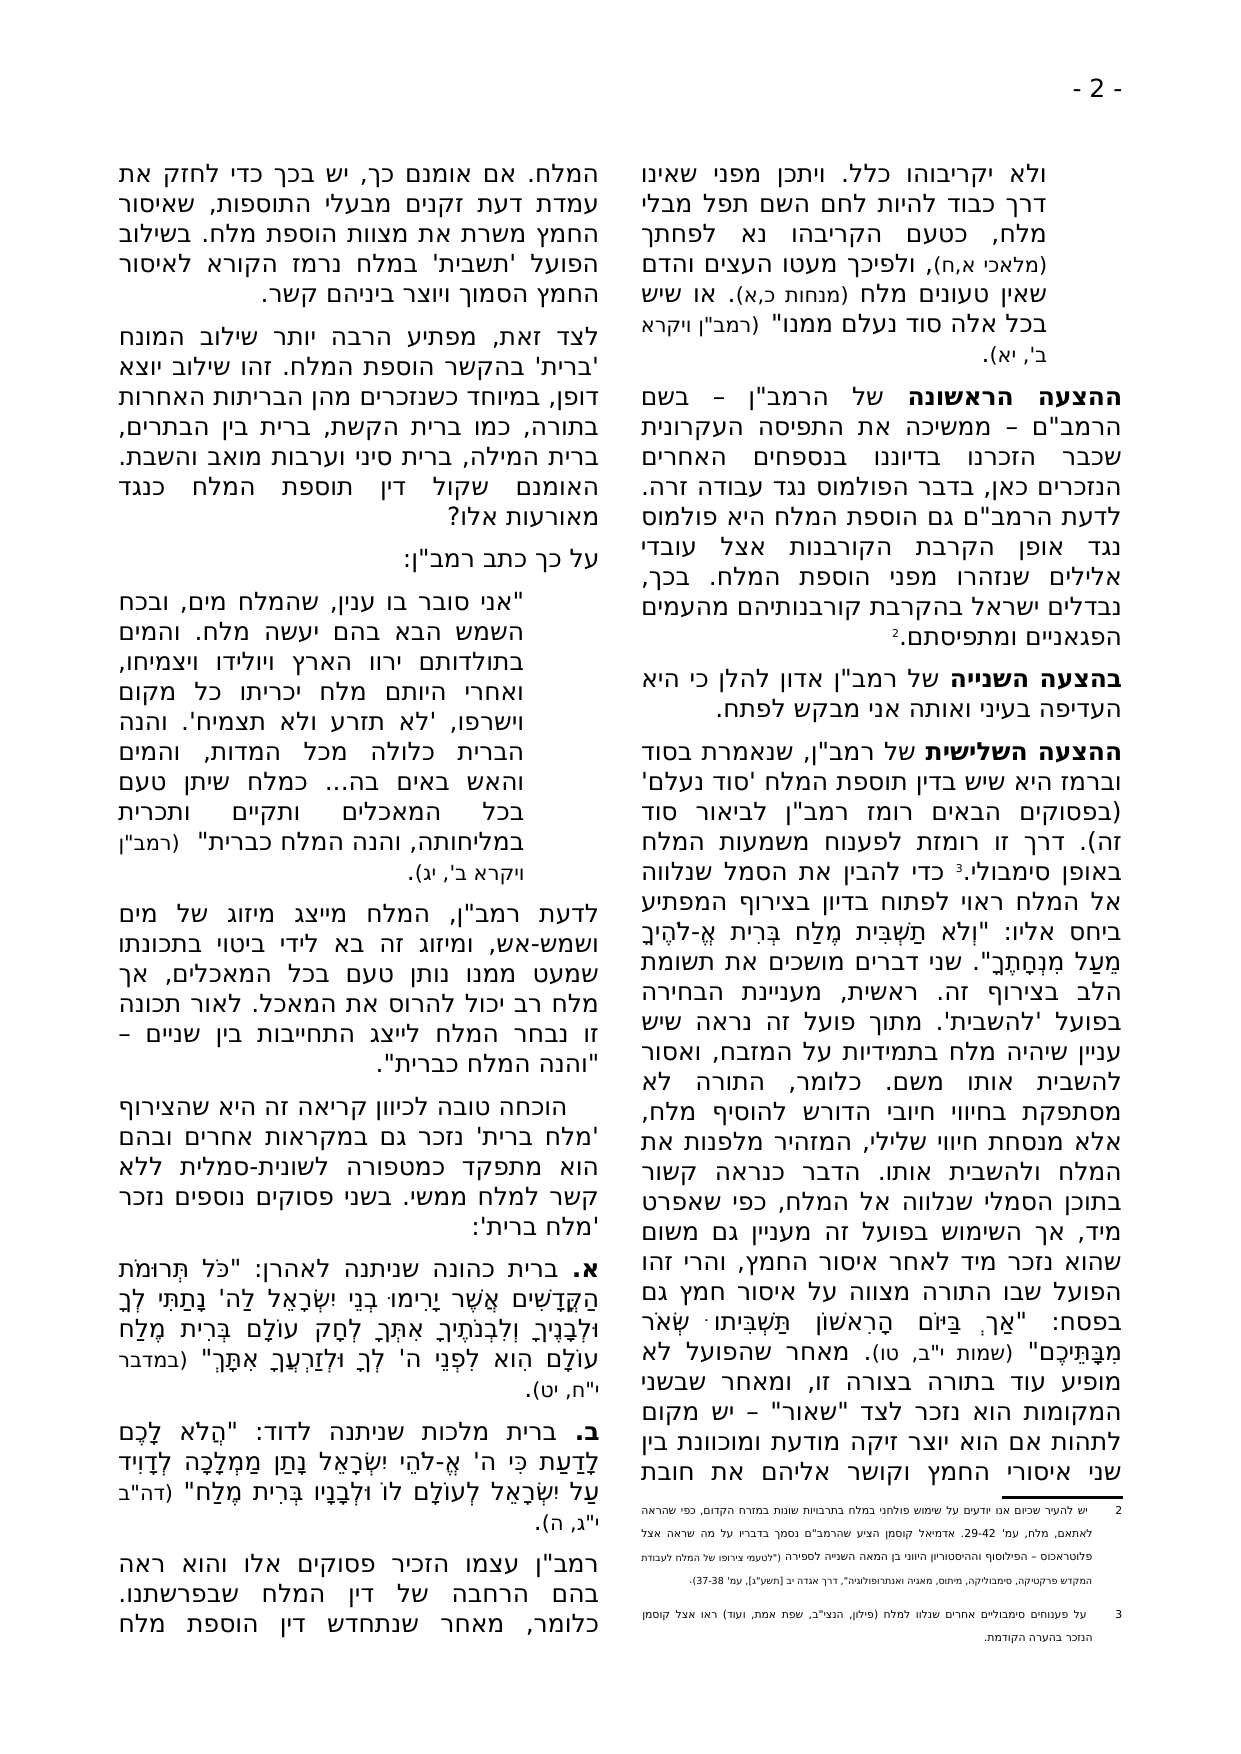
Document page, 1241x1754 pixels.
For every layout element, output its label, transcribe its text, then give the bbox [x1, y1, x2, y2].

text ב. ברית מלכות שניתנה לדוד: "הֲלֹא לָכֶם לָדַעַת כִּי ה' אֱ-לֹהֵי יִשְׂרָאֵל נָתַן מַמְלָכָה לְדָוִיד עַל יִשְׂרָאֵל לְעוֹלָם לוֹ וּלְבָנָיו בְּרִית מֶלַח" (דה"ב י"ג, ה). [118, 1416, 599, 1536]
text על כך כתב רמב"ן: [118, 544, 599, 574]
text ההצעה השלישית של רמב"ן, שנאמרת בסוד וברמז היא שיש בדין תוספת המלח 'סוד נעלם' (בפסוקים הבאים רומז רמב"ן לביאור סוד זה). דרך זו רומזת לפענוח משמעות המלח באופן סימבולי. כדי להבין את הסמל שנלווה אל המלח ראוי לפתוח בדיון בצירוף המפתיע ביחס אליו: "וְלֹא תַשְׁבִּית מֶלַח בְּרִית אֱ-לֹהֶיךָ מֵעַל מִנְחָתֶךָ". שני דברים מושכים את תשומת הלב בצירוף זה. ראשית, מעניינת הבחירה בפועל 'להשבית'. מתוך פועל זה נראה שיש עניין שיהיה מלח בתמידיות על המזבח, ואסור להשבית אותו משם. כלומר, התורה לא מסתפקת בחיווי חיובי הדורש להוסיף מלח, אלא מנסחת חיווי שלילי, המזהיר מלפנות את המלח ולהשבית אותו. הדבר כנראה קשור בתוכן הסמלי שנלווה אל המלח, כפי שאפרט מיד, אך השימוש בפועל זה מעניין גם משום שהוא נזכר מיד לאחר איסור החמץ, והרי זהו הפועל שבו התורה מצווה על איסור חמץ גם בפסח: "אַךְ בַּיּוֹם הָרִאשׁוֹן תַּשְׁבִּיתוּ שְּׂאֹר מִבָּתֵּיכֶם" (שמות י"ב, טו). מאחר שהפועל לא מופיע עוד בתורה בצורה זו, ומאחר שבשני המקומות הוא נזכר לצד "שאור" – יש מקום לתהות אם הוא יוצר זיקה מודעת ומוכוונת בין שני איסורי החמץ וקושר אליהם את חובת המלח. אם אומנם כך, יש בכך כדי לחזק את עמדת דעת זקנים מבעלי התוספות, שאיסור החמץ משרת את מצוות הוספת מלח. בשילוב הפועל 'תשבית' במלח נרמז הקורא לאיסור החמץ הסמוך ויוצר ביניהם קשר. [641, 736, 1122, 1486]
text בהצעה השנייה של רמב"ן אדון להלן כי היא העדיפה בעיני ואותה אני מבקש לפתח. [641, 664, 1122, 724]
text לדעת רמב"ן, המלח מייצג מיזוג של מים ושמש-אש, ומיזוג זה בא לידי ביטוי בתכונתו שמעט ממנו נותן טעם בכל המאכלים, אך מלח רב יכול להרוס את המאכל. לאור תכונה זו נבחר המלח לייצג התחייבות בין שניים – "והנה המלח כברית". [118, 899, 599, 1079]
text א. ברית כהונה שניתנה לאהרן: "כֹּל תְּרוּמֹת הַקֳּדָשִׁים אֲשֶׁר יָרִימוּ בְנֵי יִשְׂרָאֵל לַה' נָתַתִּי לְךָ וּלְבָנֶיךָ וְלִבְנֹתֶיךָ אִתְּךָ לְחָק עוֹלָם בְּרִית מֶלַח עוֹלָם הִוא לִפְנֵי ה' לְךָ וּלְזַרְעֲךָ אִתָּךְ" (במדבר י"ח, יט). [118, 1254, 599, 1404]
text ההצעה השלישית של רמב"ן, שנאמרת בסוד וברמז היא שיש בדין תוספת המלח 'סוד נעלם' (בפסוקים הבאים רומז רמב"ן לביאור סוד זה). דרך זו רומזת לפענוח משמעות המלח באופן סימבולי. כדי להבין את הסמל שנלווה אל המלח ראוי לפתוח בדיון בצירוף המפתיע ביחס אליו: "וְלֹא תַשְׁבִּית מֶלַח בְּרִית אֱ-לֹהֶיךָ מֵעַל מִנְחָתֶךָ". שני דברים מושכים את תשומת הלב בצירוף זה. ראשית, מעניינת הבחירה בפועל 'להשבית'. מתוך פועל זה נראה שיש עניין שיהיה מלח בתמידיות על המזבח, ואסור להשבית אותו משם. כלומר, התורה לא מסתפקת בחיווי חיובי הדורש להוסיף מלח, אלא מנסחת חיווי שלילי, המזהיר מלפנות את המלח ולהשבית אותו. הדבר כנראה קשור בתוכן הסמלי שנלווה אל המלח, כפי שאפרט מיד, אך השימוש בפועל זה מעניין גם משום שהוא נזכר מיד לאחר איסור החמץ, והרי זהו הפועל שבו התורה מצווה על איסור חמץ גם בפסח: "אַךְ בַּיּוֹם הָרִאשׁוֹן תַּשְׁבִּיתוּ שְּׂאֹר מִבָּתֵּיכֶם" (שמות י"ב, טו). מאחר שהפועל לא מופיע עוד בתורה בצורה זו, ומאחר שבשני המקומות הוא נזכר לצד "שאור" – יש מקום לתהות אם הוא יוצר זיקה מודעת ומוכוונת בין שני איסורי החמץ וקושר אליהם את חובת המלח. אם אומנם כך, יש בכך כדי לחזק את עמדת דעת זקנים מבעלי התוספות, שאיסור החמץ משרת את מצוות הוספת מלח. בשילוב הפועל 'תשבית' במלח נרמז הקורא לאיסור החמץ הסמוך ויוצר ביניהם קשר. [118, 159, 599, 309]
text "אני סובר בו ענין, שהמלח מים, ובכח השמש הבא בהם יעשה מלח. והמים בתולדותם ירוו הארץ ויולידו ויצמיחו, ואחרי היותם מלח יכריתו כל מקום וישרפו, 'לא תזרע ולא תצמיח'. והנה הברית כלולה מכל המדות, והמים והאש באים בה... כמלח שיתן טעם בכל המאכלים ותקיים ותכרית במליחותה, והנה המלח כברית" (רמב"ן ויקרא ב', יג). [118, 586, 524, 886]
text ההצעה הראשונה של הרמב"ן – בשם הרמב"ם – ממשיכה את התפיסה העקרונית שכבר הזכרנו בדיוננו בנספחים האחרים הנזכרים כאן, בדבר הפולמוס נגד עבודה זרה. לדעת הרמב"ם גם הוספת המלח היא פולמוס נגד אופן הקרבת הקורבנות אצל עובדי אלילים שנזהרו מפני הוספת המלח. בכך, נבדלים ישראל בהקרבת קורבנותיהם מהעמים הפגאניים ומתפיסתם. [641, 381, 1122, 651]
text הוכחה טובה לכיוון קריאה זה היא שהצירוף 'מלח ברית' נזכר גם במקראות אחרים ובהם הוא מתפקד כמטפורה לשונית-סמלית ללא קשר למלח ממשי. בשני פסוקים נוספים נזכר 'מלח ברית': [118, 1091, 599, 1241]
text לצד זאת, מפתיע הרבה יותר שילוב המונח 'ברית' בהקשר הוספת המלח. זהו שילוב יוצא דופן, במיוחד כשנזכרים מהן הבריתות האחרות בתורה, כמו ברית הקשת, ברית בין הבתרים, ברית המילה, ברית סיני וערבות מואב והשבת. האומנם שקול דין תוספת המלח כנגד מאורעות אלו? [118, 321, 599, 531]
